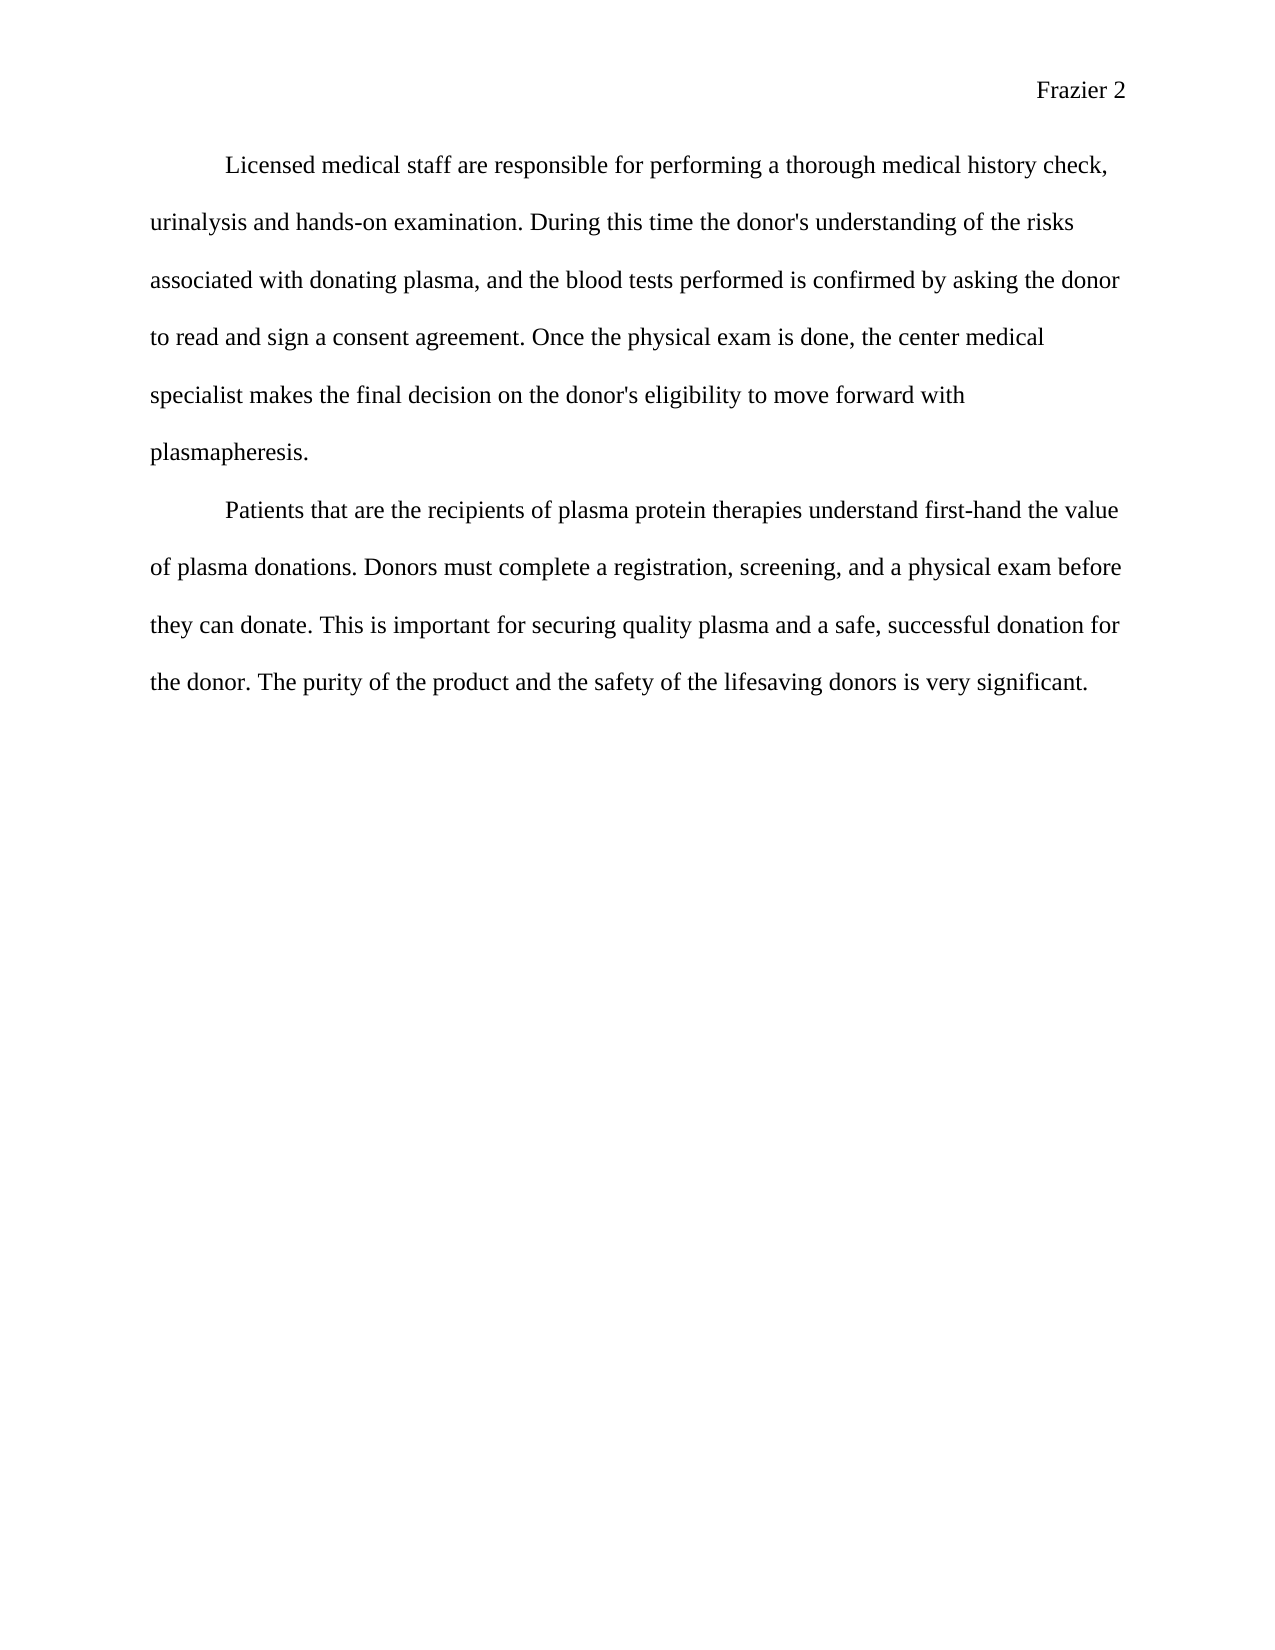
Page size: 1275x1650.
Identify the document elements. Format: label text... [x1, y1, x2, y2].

text Licensed medical staff are responsible for performing a thorough medical history check, urinalysis and hands-on examination. During this time the donor's understanding of the risks associated with donating plasma, and the blood tests performed is confirmed by asking the donor to read and sign a consent agreement. Once the physical exam is done, the center medical specialist makes the final decision on the donor's eligibility to move forward with plasmapheresis. [150, 150, 1125, 466]
text Patients that are the recipients of plasma protein therapies understand first-hand the value of plasma donations. Donors must complete a registration, screening, and a physical exam before they can donate. This is important for securing quality plasma and a safe, successful donation for the donor. The purity of the product and the safety of the lifesaving donors is very significant. [150, 495, 1125, 696]
